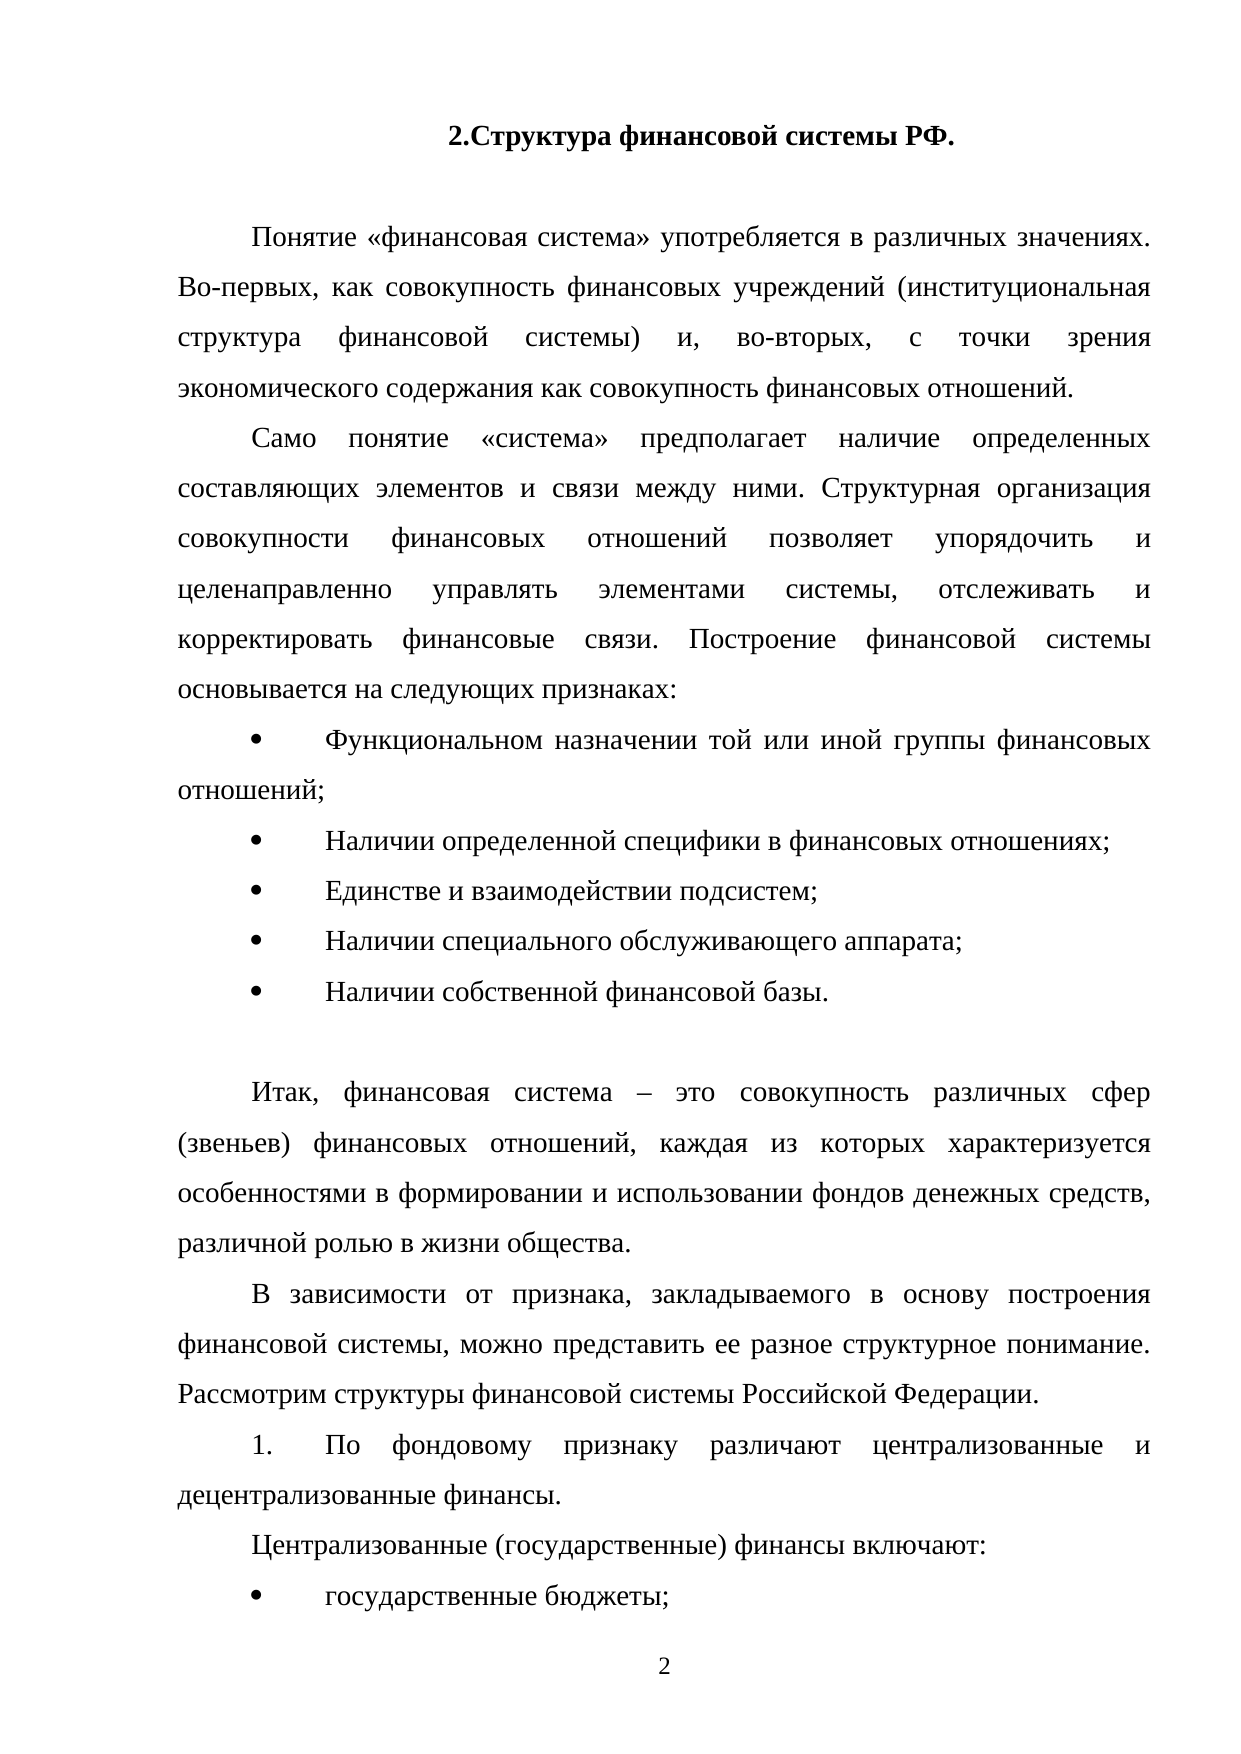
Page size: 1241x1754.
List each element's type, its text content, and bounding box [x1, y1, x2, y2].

text Централизованные (государственные) финансы включают: [177, 1527, 1152, 1561]
list По фондовому признаку различают централизованные и децентрализованные финансы. [177, 1427, 1152, 1511]
subtitle 2.Структура финансовой системы РФ. [177, 118, 1152, 152]
list Функциональном назначении той или иной группы финансовых отношений; [177, 722, 1152, 806]
text Итак, финансовая система – это совокупность различных сфер (звеньев) финансовых отношений, каждая из которых характеризуется особенностями в формировании и использовании фондов денежных средств, различной ролью в жизни общества. [177, 1074, 1152, 1259]
list Наличии собственной финансовой базы. [177, 974, 1152, 1007]
text Само понятие «система» предполагает наличие определенных составляющих элементов и связи между ними. Структурная организация совокупности финансовых отношений позволяет упорядочить и целенаправленно управлять элементами системы, отслеживать и корректировать финансовые связи. Построение финансовой системы основывается на следующих признаках: [177, 420, 1152, 705]
text Понятие «финансовая система» употребляется в различных значениях. Во-первых, как совокупность финансовых учреждений (институциональная структура финансовой системы) и, во-вторых, с точки зрения экономического содержания как совокупность финансовых отношений. [177, 219, 1152, 403]
list Наличии специального обслуживающего аппарата; [177, 923, 1152, 957]
text В зависимости от признака, закладываемого в основу построения финансовой системы, можно представить ее разное структурное понимание. Рассмотрим структуры финансовой системы Российской Федерации. [177, 1276, 1152, 1410]
list государственные бюджеты; [177, 1578, 1152, 1611]
list Единстве и взаимодействии подсистем; [177, 873, 1152, 907]
list Наличии определенной специфики в финансовых отношениях; [177, 823, 1152, 856]
